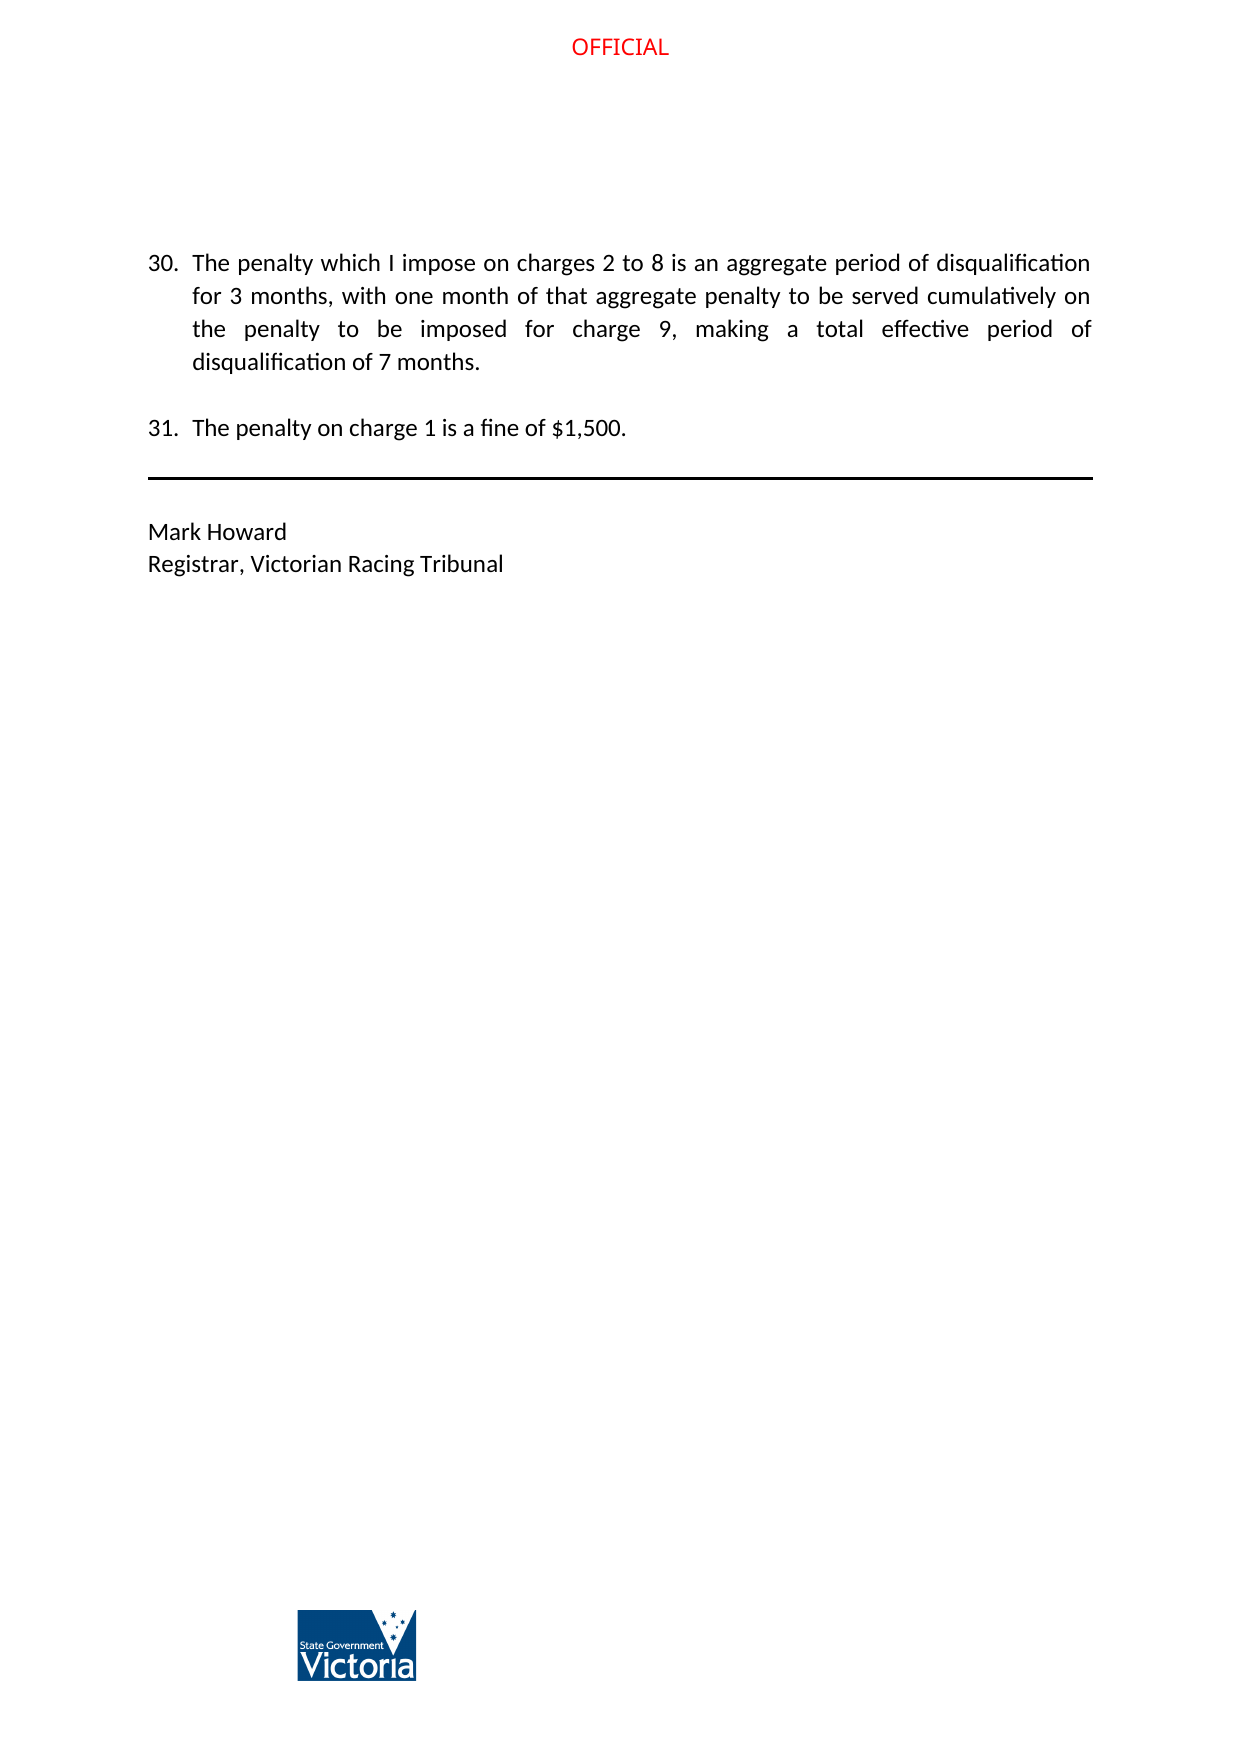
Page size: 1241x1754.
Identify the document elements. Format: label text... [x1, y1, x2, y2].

text Registrar, Victorian Racing Tribunal [148, 548, 1093, 607]
text Mark Howard [148, 516, 1093, 546]
list The penalty which I impose on charges 2 to 8 is an aggregate period of disqualification for 3 months, with one month of that aggregate penalty to be served cumulatively on the penalty to be imposed for charge 9, making a total effective period of disqualification of 7 months. [148, 247, 1093, 376]
picture [297, 1610, 417, 1681]
list The penalty on charge 1 is a fine of $1,500. [148, 412, 1093, 442]
